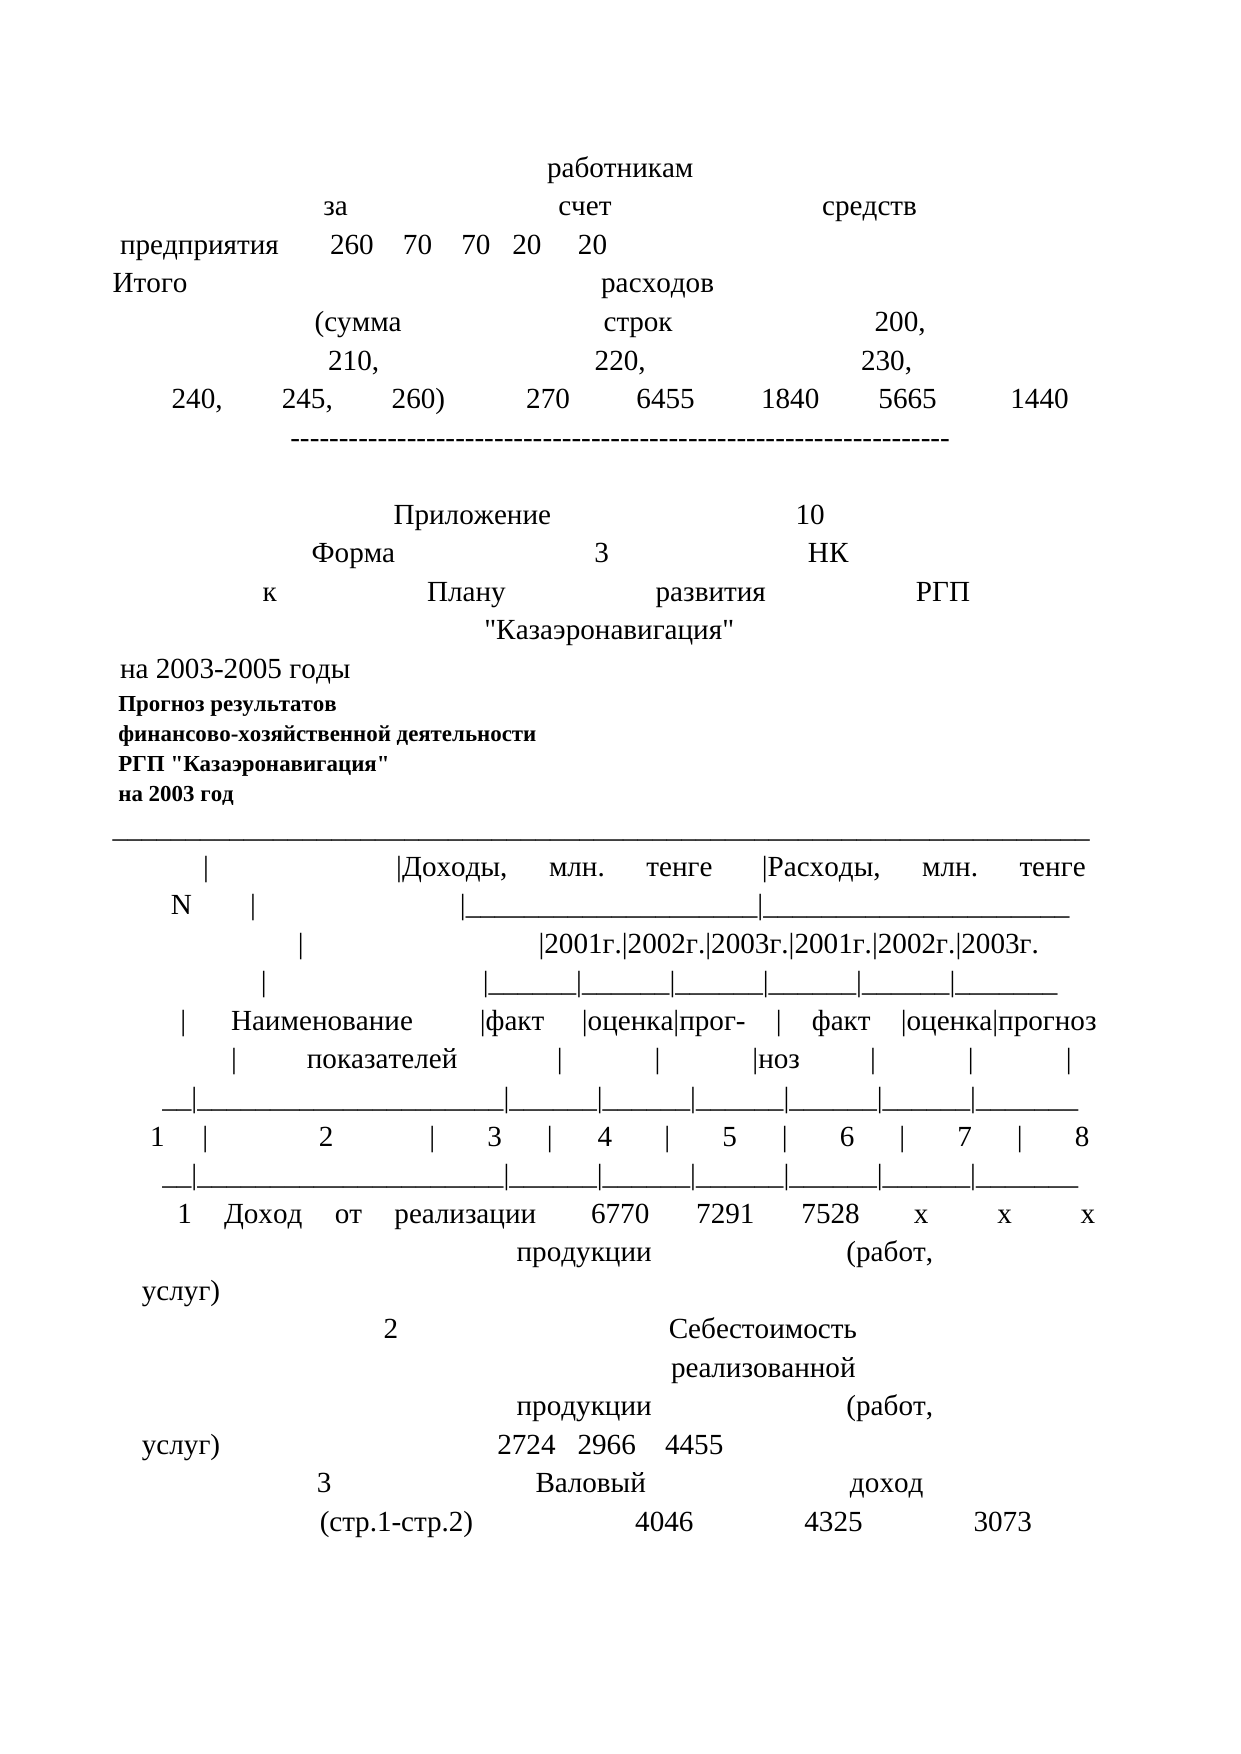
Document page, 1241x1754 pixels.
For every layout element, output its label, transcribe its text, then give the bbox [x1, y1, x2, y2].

text ___________________________________________________________________ | |Доходы, млн. тенге |Расходы, млн. тенге N | |____________________|_____________________ | |2001г.|2002г.|2003г.|2001г.|2002г.|2003г. | |______|______|______|______|______|_______ | Наименование |факт |оценка|прог- | факт |оценка|прогноз | показателей | | |ноз | | | __|_____________________|______|______|______|______|______|_______ 1 | 2 | 3 | 4 | 5 | 6 | 7 | 8 __|_____________________|______|______|______|______|______|_______ 1 Доход от реализации 6770 7291 7528 х х х продукции (работ, услуг) [112, 810, 1128, 1306]
text Прогноз результатов финансово-хозяйственной деятельности РГП "Казаэронавигация" на 2003 год [112, 689, 1128, 807]
text 2 Себестоимость реализованной продукции (работ, услуг) 2724 2966 4455 [112, 1311, 1128, 1461]
text Итого расходов (сумма строк 200, 210, 220, 230, 240, 245, 260) 270 6455 1840 5665 1440 -------------------------------------------------------------------- [112, 266, 1128, 492]
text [112, 150, 1128, 261]
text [112, 1466, 1128, 1576]
text Приложение 10 Форма 3 НК к Плану развития РГП "Казаэронавигация" на 2003-2005 годы [112, 497, 1128, 684]
